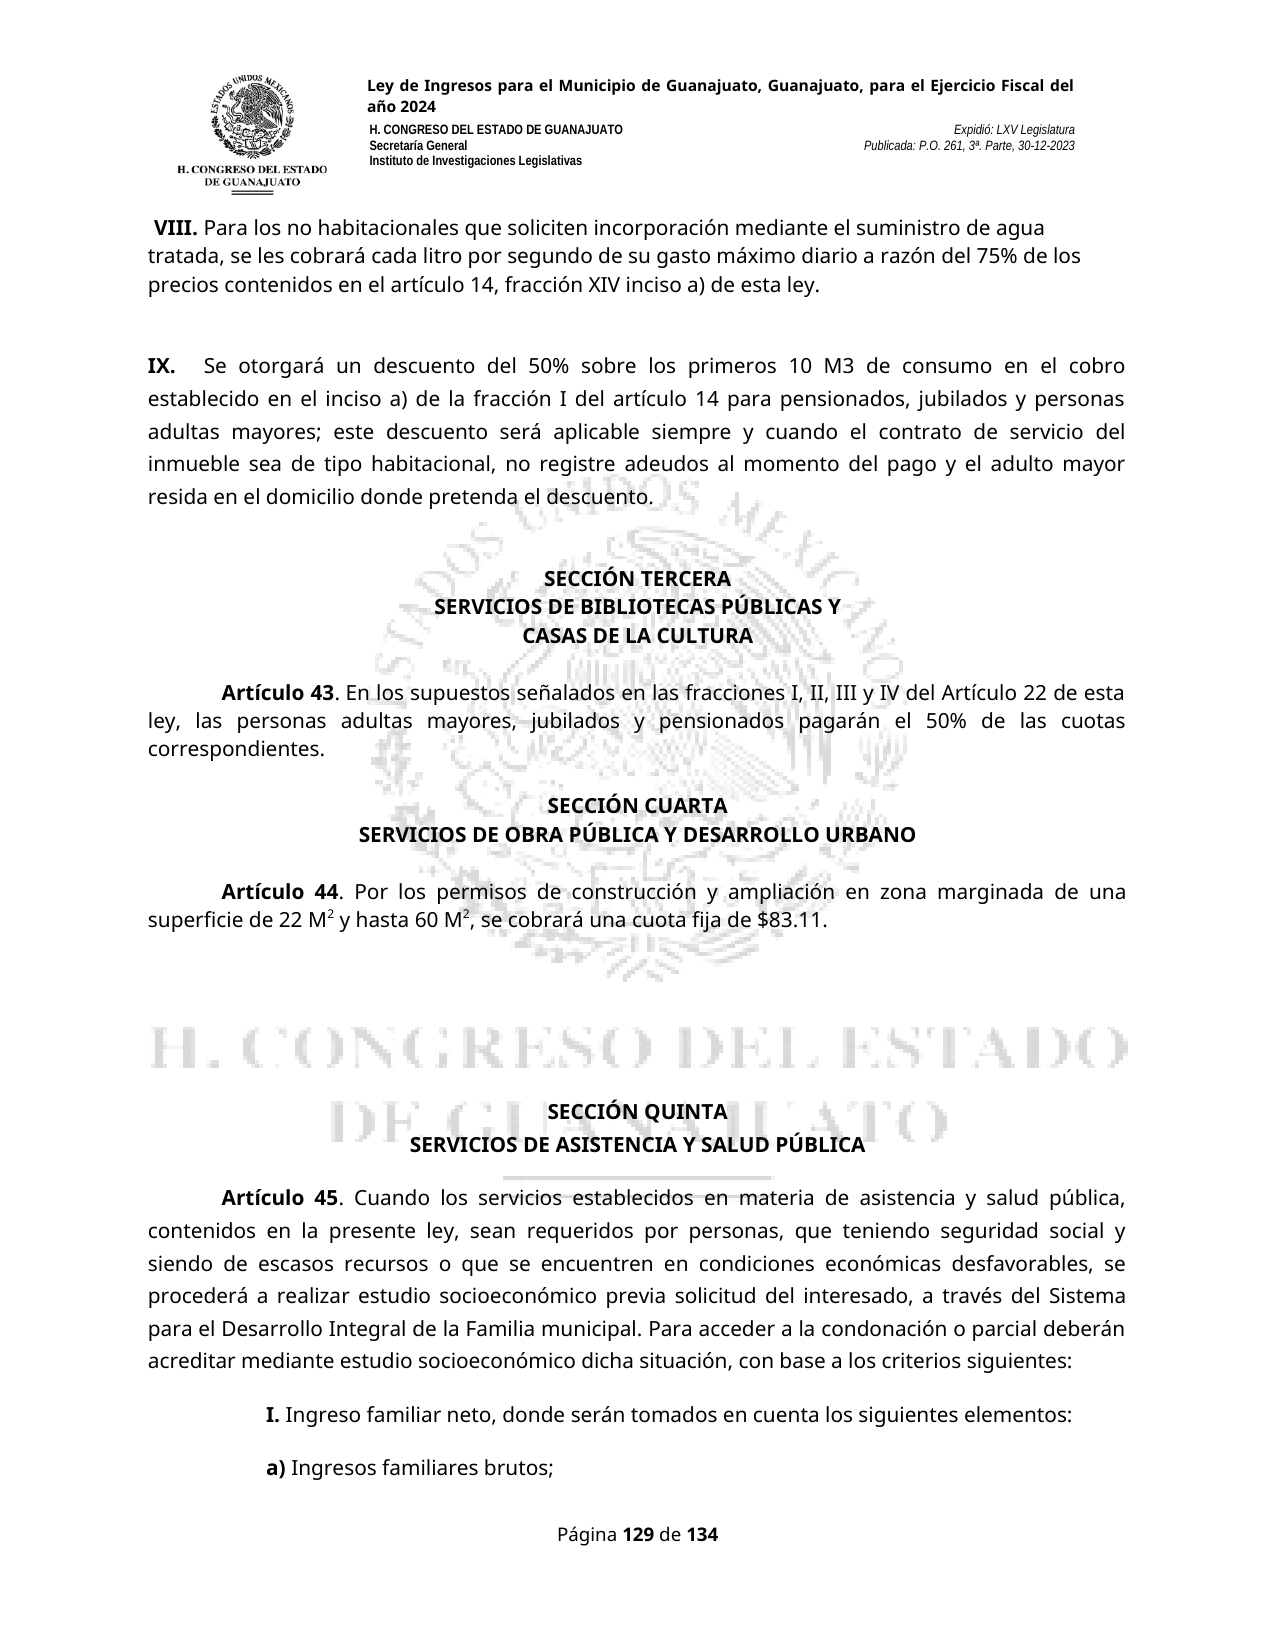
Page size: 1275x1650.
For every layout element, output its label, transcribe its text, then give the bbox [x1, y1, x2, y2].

text Artículo 44. Por los permisos de construcción y ampliación en zona marginada de una superficie de 22 M2 y hasta 60 M2, se cobrará una cuota fija de $83.11. [148, 877, 1127, 934]
text Artículo 45. Cuando los servicios establecidos en materia de asistencia y salud pública, contenidos en la presente ley, sean requeridos por personas, que teniendo seguridad social y siendo de escasos recursos o que se encuentren en condiciones económicas desfavorables, se procederá a realizar estudio socioeconómico previa solicitud del interesado, a través del Sistema para el Desarrollo Integral de la Familia municipal. Para acceder a la condonación o parcial deberán acreditar mediante estudio socioeconómico dicha situación, con base a los criterios siguientes: [148, 1183, 1127, 1375]
text CASAS DE LA CULTURA [148, 621, 1127, 649]
picture [177, 75, 327, 201]
text IX. Se otorgará un descuento del 50% sobre los primeros 10 M3 de consumo en el cobro establecido en el inciso a) de la fracción I del artículo 14 para pensionados, jubilados y personas adultas mayores; este descuento será aplicable siempre y cuando el contrato de servicio del inmueble sea de tipo habitacional, no registre adeudos al momento del pago y el adulto mayor resida en el domicilio donde pretenda el descuento. [148, 352, 1127, 511]
text VIII. Para los no habitacionales que soliciten incorporación mediante el suministro de agua tratada, se les cobrará cada litro por segundo de su gasto máximo diario a razón del 75% de los precios contenidos en el artículo 14, fracción XIV inciso a) de esta ley. [148, 212, 1127, 298]
text a) Ingresos familiares brutos; [148, 1453, 1127, 1482]
text Artículo 43. En los supuestos señalados en las fracciones I, II, III y IV del Artículo 22 de esta ley, las personas adultas mayores, jubilados y pensionados pagarán el 50% de las cuotas correspondientes. [148, 678, 1127, 763]
text SECCIÓN CUARTA SERVICIOS DE OBRA PÚBLICA Y DESARROLLO URBANO [148, 791, 1127, 848]
text I. Ingreso familiar neto, donde serán tomados en cuenta los siguientes elementos: [148, 1400, 1127, 1428]
text SECCIÓN QUINTA SERVICIOS DE ASISTENCIA Y SALUD PÚBLICA [148, 1097, 1127, 1158]
text SECCIÓN TERCERA SERVICIOS DE BIBLIOTECAS PÚBLICAS Y [148, 564, 1127, 621]
